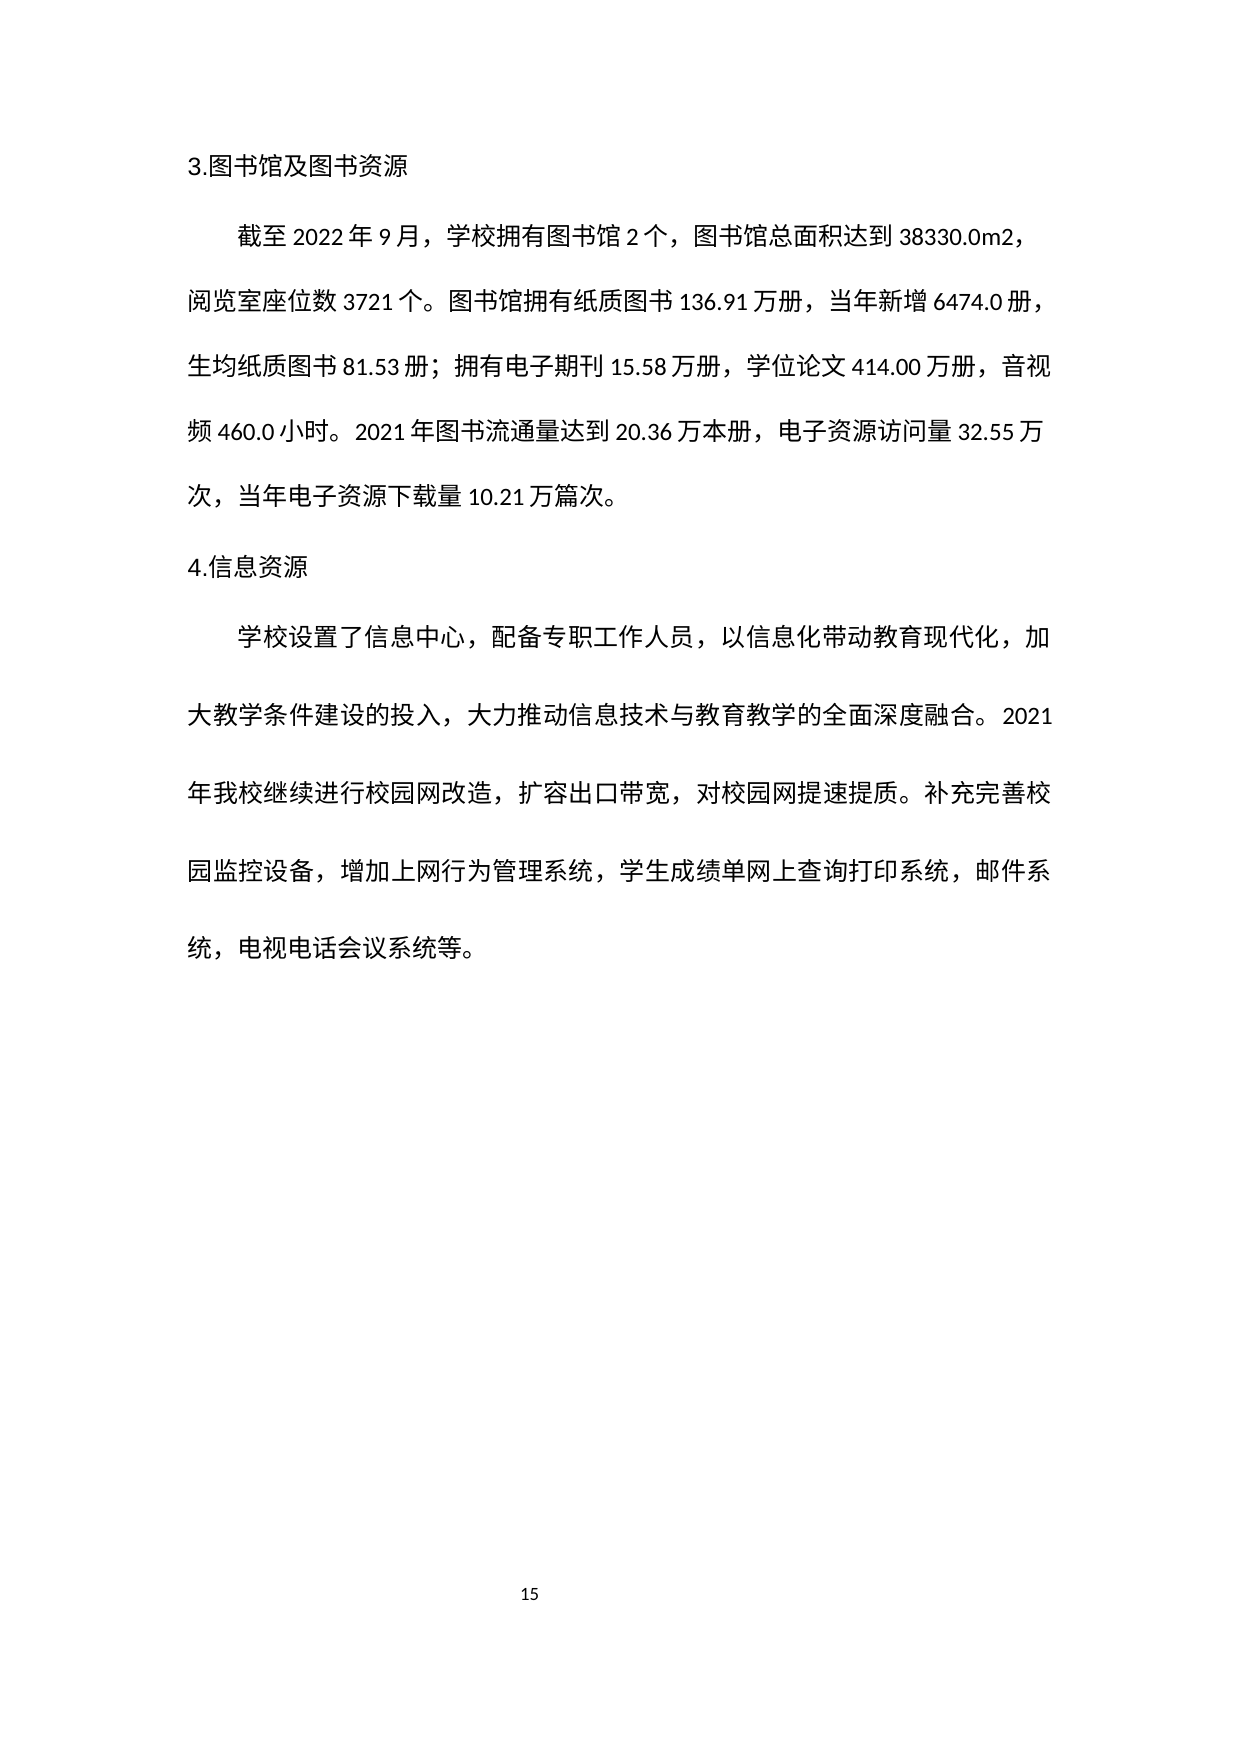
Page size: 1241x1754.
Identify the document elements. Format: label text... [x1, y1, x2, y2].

subtitle 4.信息资源 [187, 533, 1053, 598]
text 截至2022年9月，学校拥有图书馆2个，图书馆总面积达到38330.0m2，阅览室座位数3721个。图书馆拥有纸质图书136.91万册，当年新增6474.0册，生均纸质图书81.53册；拥有电子期刊15.58万册，学位论文414.00万册，音视频460.0小时。2021年图书流通量达到20.36万本册，电子资源访问量32.55万次，当年电子资源下载量10.21万篇次。 [187, 202, 1053, 527]
text 学校设置了信息中心，配备专职工作人员，以信息化带动教育现代化，加大教学条件建设的投入，大力推动信息技术与教育教学的全面深度融合。2021年我校继续进行校园网改造，扩容出口带宽，对校园网提速提质。补充完善校园监控设备，增加上网行为管理系统，学生成绩单网上查询打印系统，邮件系统，电视电话会议系统等。 [187, 603, 1053, 979]
subtitle 3.图书馆及图书资源 [187, 132, 1053, 197]
